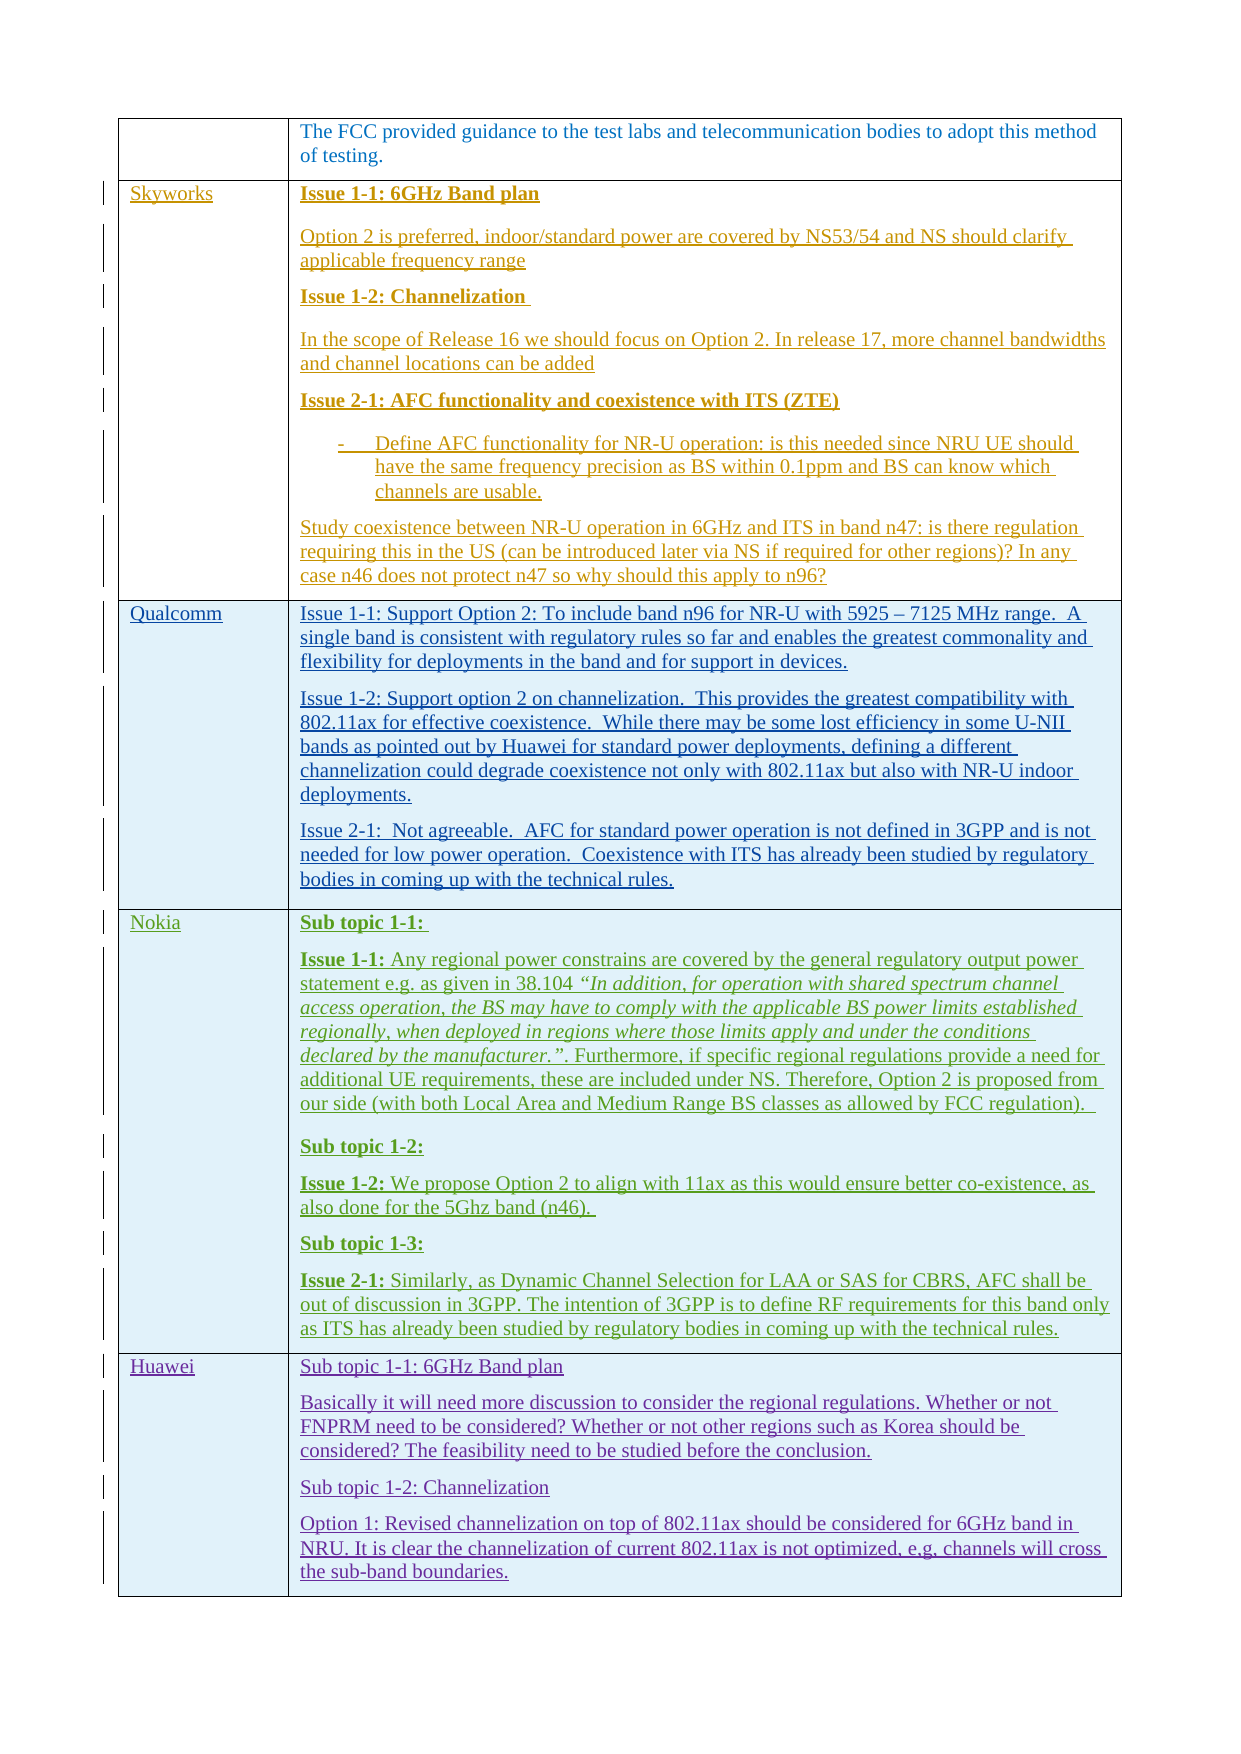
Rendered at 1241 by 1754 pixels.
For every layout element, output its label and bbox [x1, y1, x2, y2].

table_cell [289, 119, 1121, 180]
table_cell [289, 181, 1121, 600]
table_cell [119, 119, 288, 180]
table_cell [119, 181, 288, 600]
